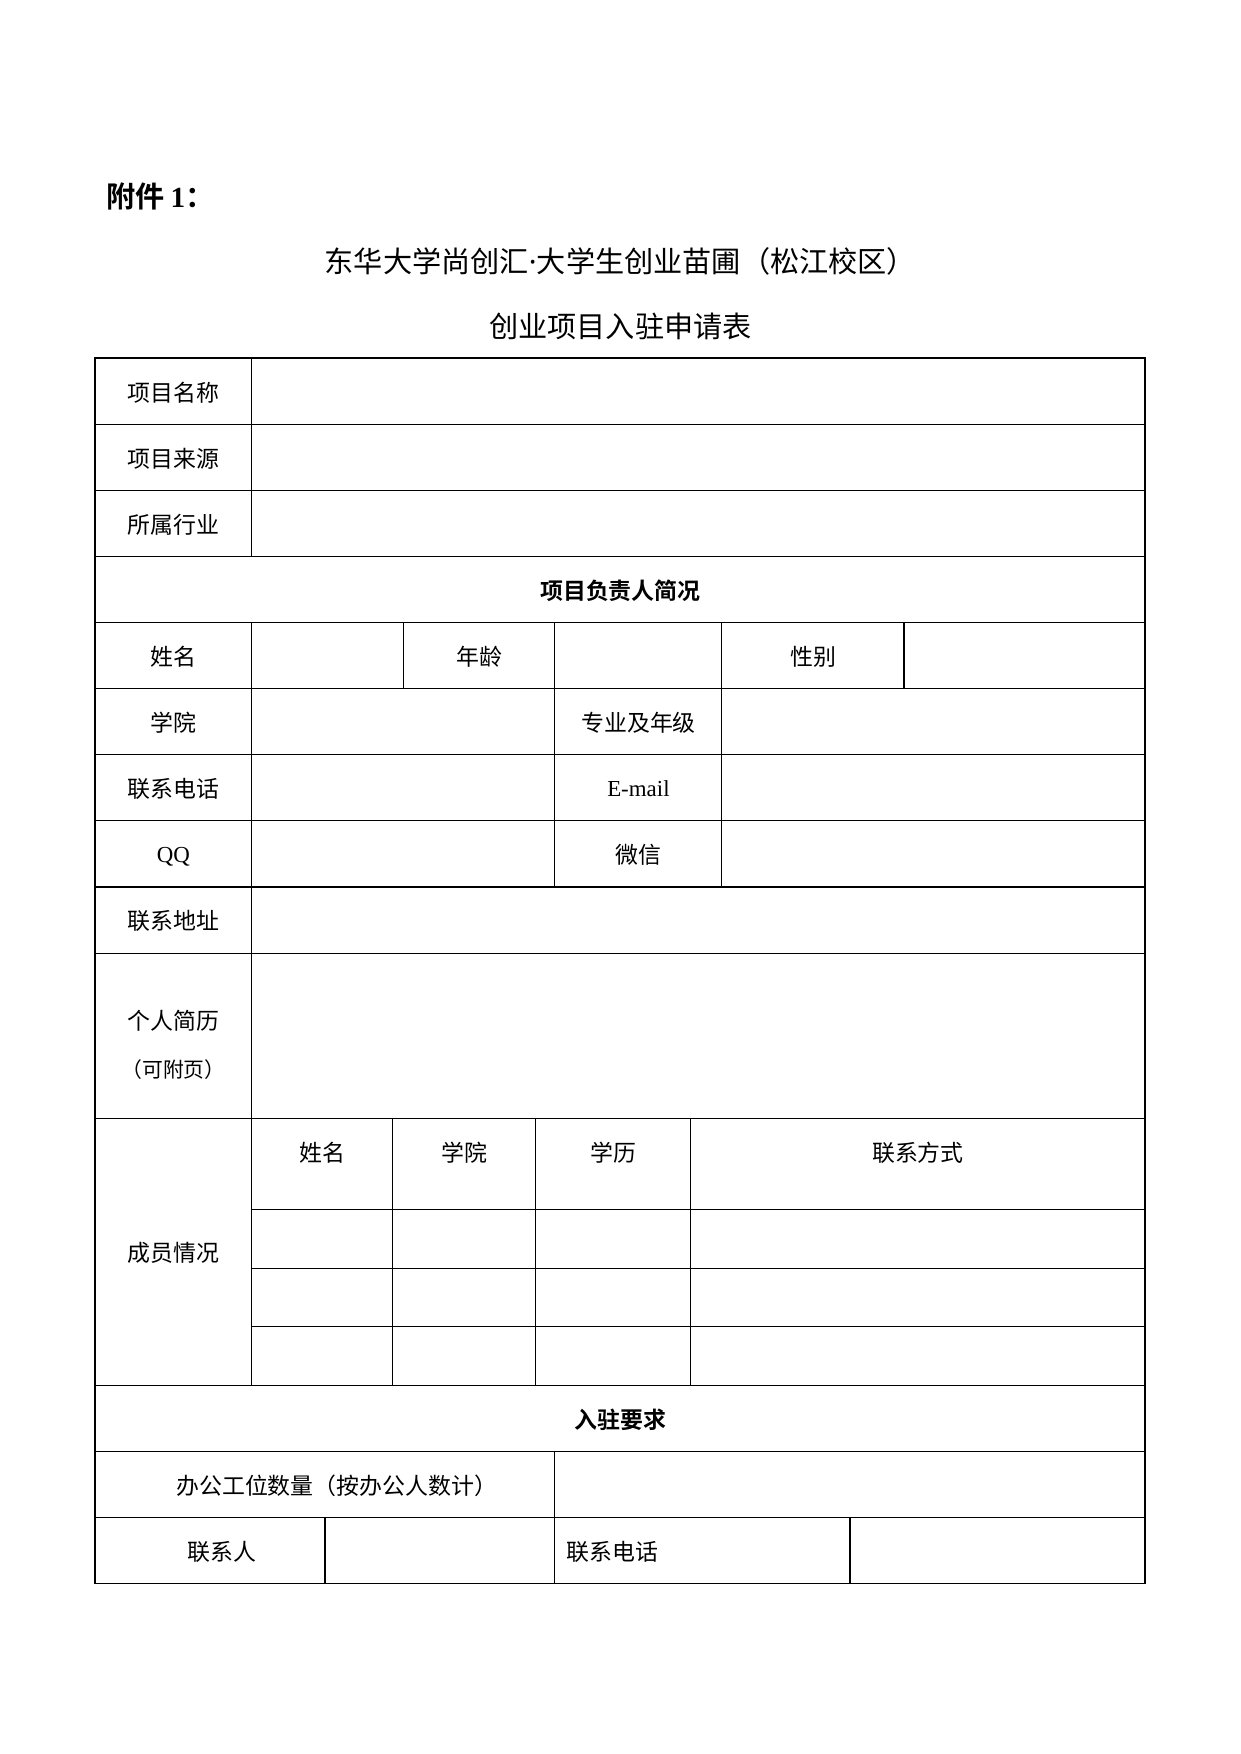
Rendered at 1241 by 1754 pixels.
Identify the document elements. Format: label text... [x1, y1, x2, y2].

table_cell [536, 1327, 690, 1384]
table_cell 微信 [555, 821, 721, 886]
table_cell [252, 1269, 392, 1326]
table_cell [252, 755, 554, 820]
table_cell 专业及年级 [555, 689, 721, 754]
table_cell [691, 1269, 1144, 1326]
table_cell [252, 425, 1144, 490]
table_cell 姓名 [252, 1119, 392, 1209]
table_cell 学历 [536, 1119, 690, 1209]
table_cell [252, 1210, 392, 1267]
table_cell [393, 1210, 535, 1267]
table_cell [393, 1269, 535, 1326]
table_cell [252, 689, 554, 754]
table_cell 项目名称 [96, 359, 251, 424]
table_cell 办公工位数量（按办公人数计） [96, 1452, 554, 1517]
table_cell [905, 623, 1144, 688]
table_cell [691, 1210, 1144, 1267]
table_cell [252, 1327, 392, 1384]
table_cell 联系方式 [691, 1119, 1144, 1209]
table_cell [722, 821, 1144, 886]
table_cell 个人简历 （可附页） [96, 954, 251, 1118]
table_cell [252, 491, 1144, 556]
table_cell 成员情况 [96, 1119, 251, 1384]
table_cell 学院 [393, 1119, 535, 1209]
table_cell 学院 [96, 689, 251, 754]
table_cell [555, 623, 721, 688]
table_cell [536, 1210, 690, 1267]
table_cell [722, 755, 1144, 820]
table_cell 入驻要求 [96, 1386, 1144, 1451]
table_cell 联系地址 [96, 888, 251, 952]
table_cell 所属行业 [96, 491, 251, 556]
table_cell QQ [96, 821, 251, 886]
table_cell [252, 359, 1144, 424]
table_cell [252, 888, 1144, 952]
table_header 附件1： 东华大学尚创汇·大学生创业苗圃（松江校区） 创业项目入驻申请表 [95, 162, 1145, 357]
table_cell [722, 689, 1144, 754]
table_cell [326, 1518, 554, 1583]
table_cell [851, 1518, 1144, 1583]
table_cell [252, 954, 1144, 1118]
table_cell [393, 1327, 535, 1384]
table_cell [536, 1269, 690, 1326]
table_cell 联系电话 [96, 755, 251, 820]
table_cell [252, 821, 554, 886]
table_cell 姓名 [96, 623, 251, 688]
table_cell 项目来源 [96, 425, 251, 490]
table_cell [691, 1327, 1144, 1384]
table_cell 联系人 [96, 1518, 324, 1583]
table_cell 年龄 [404, 623, 554, 688]
table_cell 联系电话 [555, 1518, 849, 1583]
table_cell [555, 1452, 1144, 1517]
table_cell 性别 [722, 623, 903, 688]
table_cell E-mail [555, 755, 721, 820]
table_cell [252, 623, 403, 688]
table_cell 项目负责人简况 [96, 557, 1144, 622]
